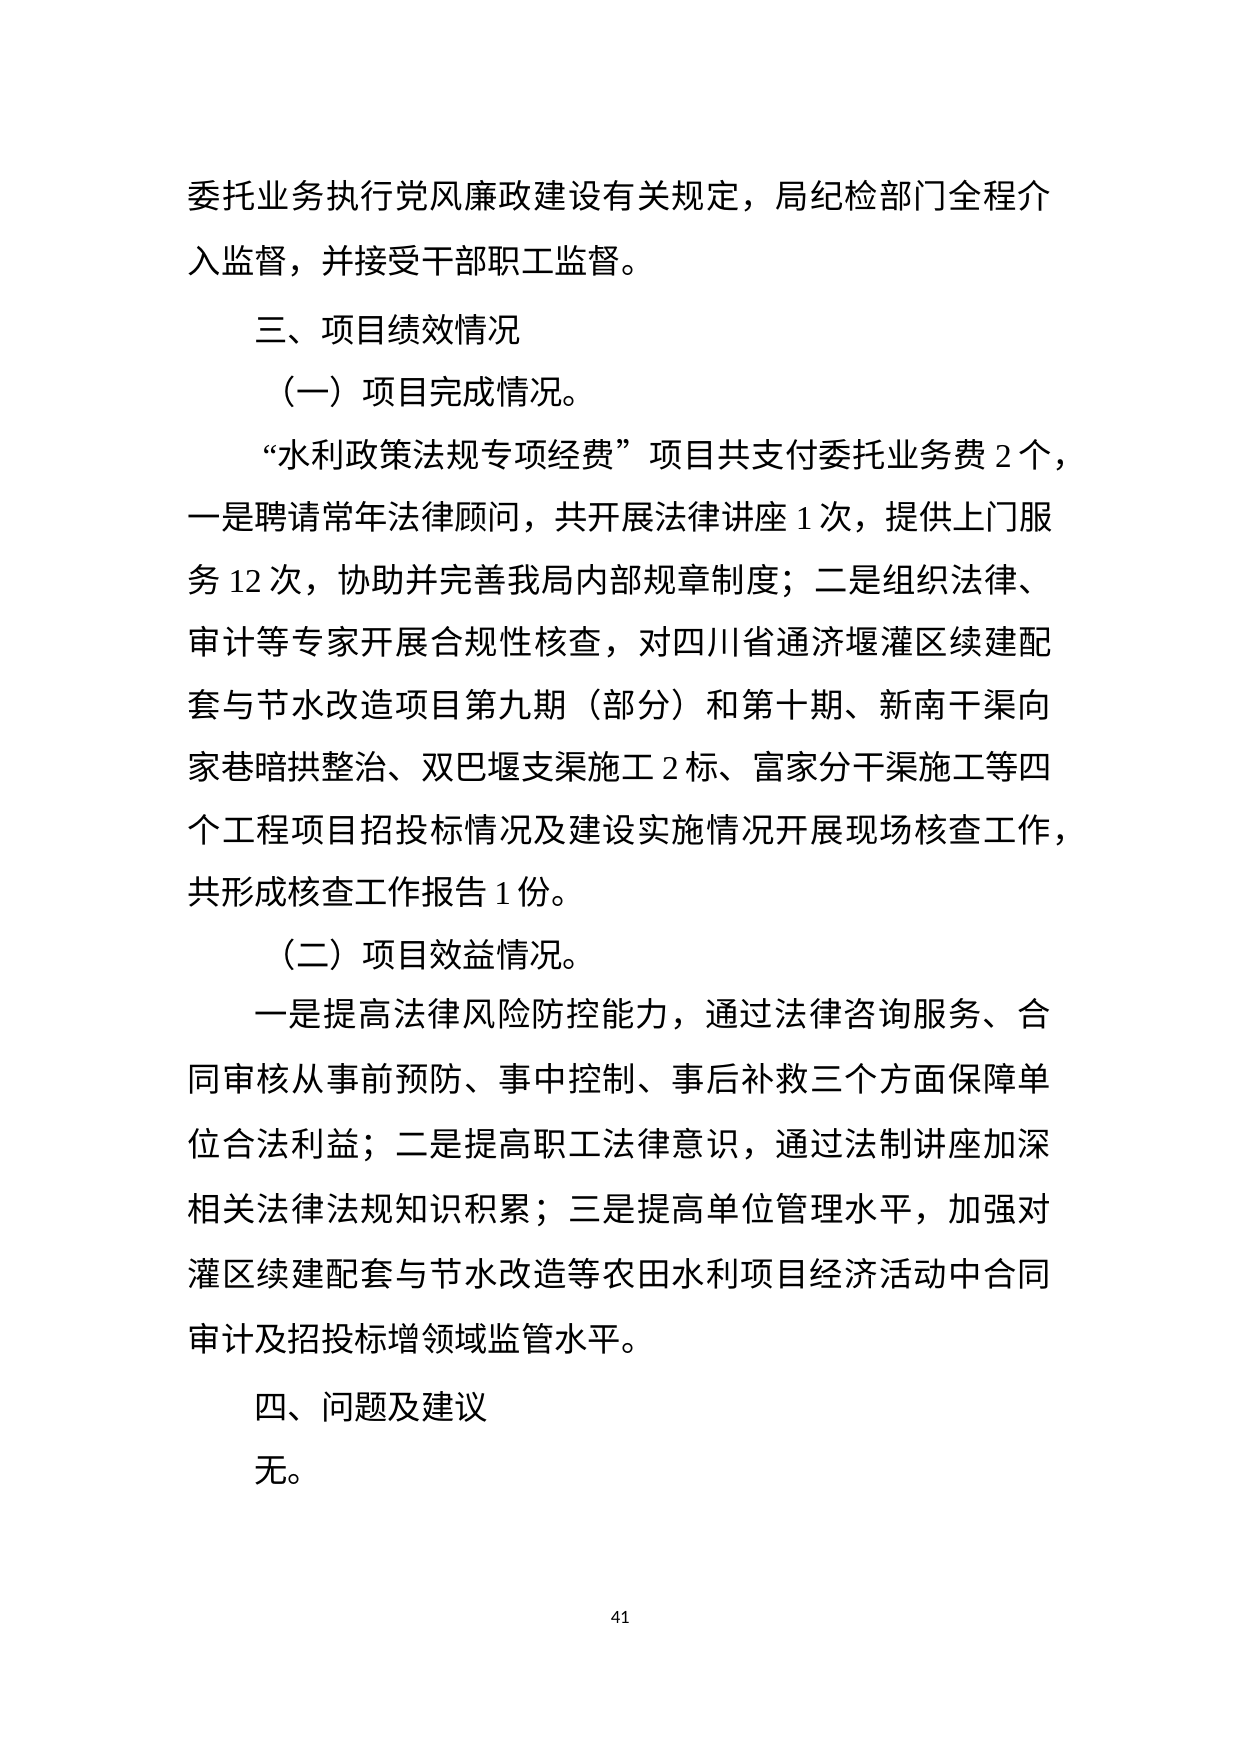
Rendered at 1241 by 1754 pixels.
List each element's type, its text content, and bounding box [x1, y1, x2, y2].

text 四、问题及建议 [187, 1369, 1053, 1432]
text （二）项目效益情况。 [187, 917, 1053, 979]
text “水利政策法规专项经费”项目共支付委托业务费2个，一是聘请常年法律顾问，共开展法律讲座1次，提供上门服务12次，协助并完善我局内部规章制度；二是组织法律、审计等专家开展合规性核查，对四川省通济堰灌区续建配套与节水改造项目第九期（部分）和第十期、新南干渠向家巷暗拱整治、双巴堰支渠施工2标、富家分干渠施工等四个工程项目招投标情况及建设实施情况开展现场核查工作，共形成核查工作报告1份。 [187, 417, 1053, 917]
text 无。 [187, 1432, 1053, 1494]
text 三、项目绩效情况 [187, 292, 1053, 354]
text （一）项目完成情况。 [187, 354, 1053, 417]
text 一是提高法律风险防控能力，通过法律咨询服务、合同审核从事前预防、事中控制、事后补救三个方面保障单位合法利益；二是提高职工法律意识，通过法制讲座加深相关法律法规知识积累；三是提高单位管理水平，加强对灌区续建配套与节水改造等农田水利项目经济活动中合同、审计及招投标增领域监管水平。 [187, 979, 1053, 1369]
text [187, 162, 1053, 292]
